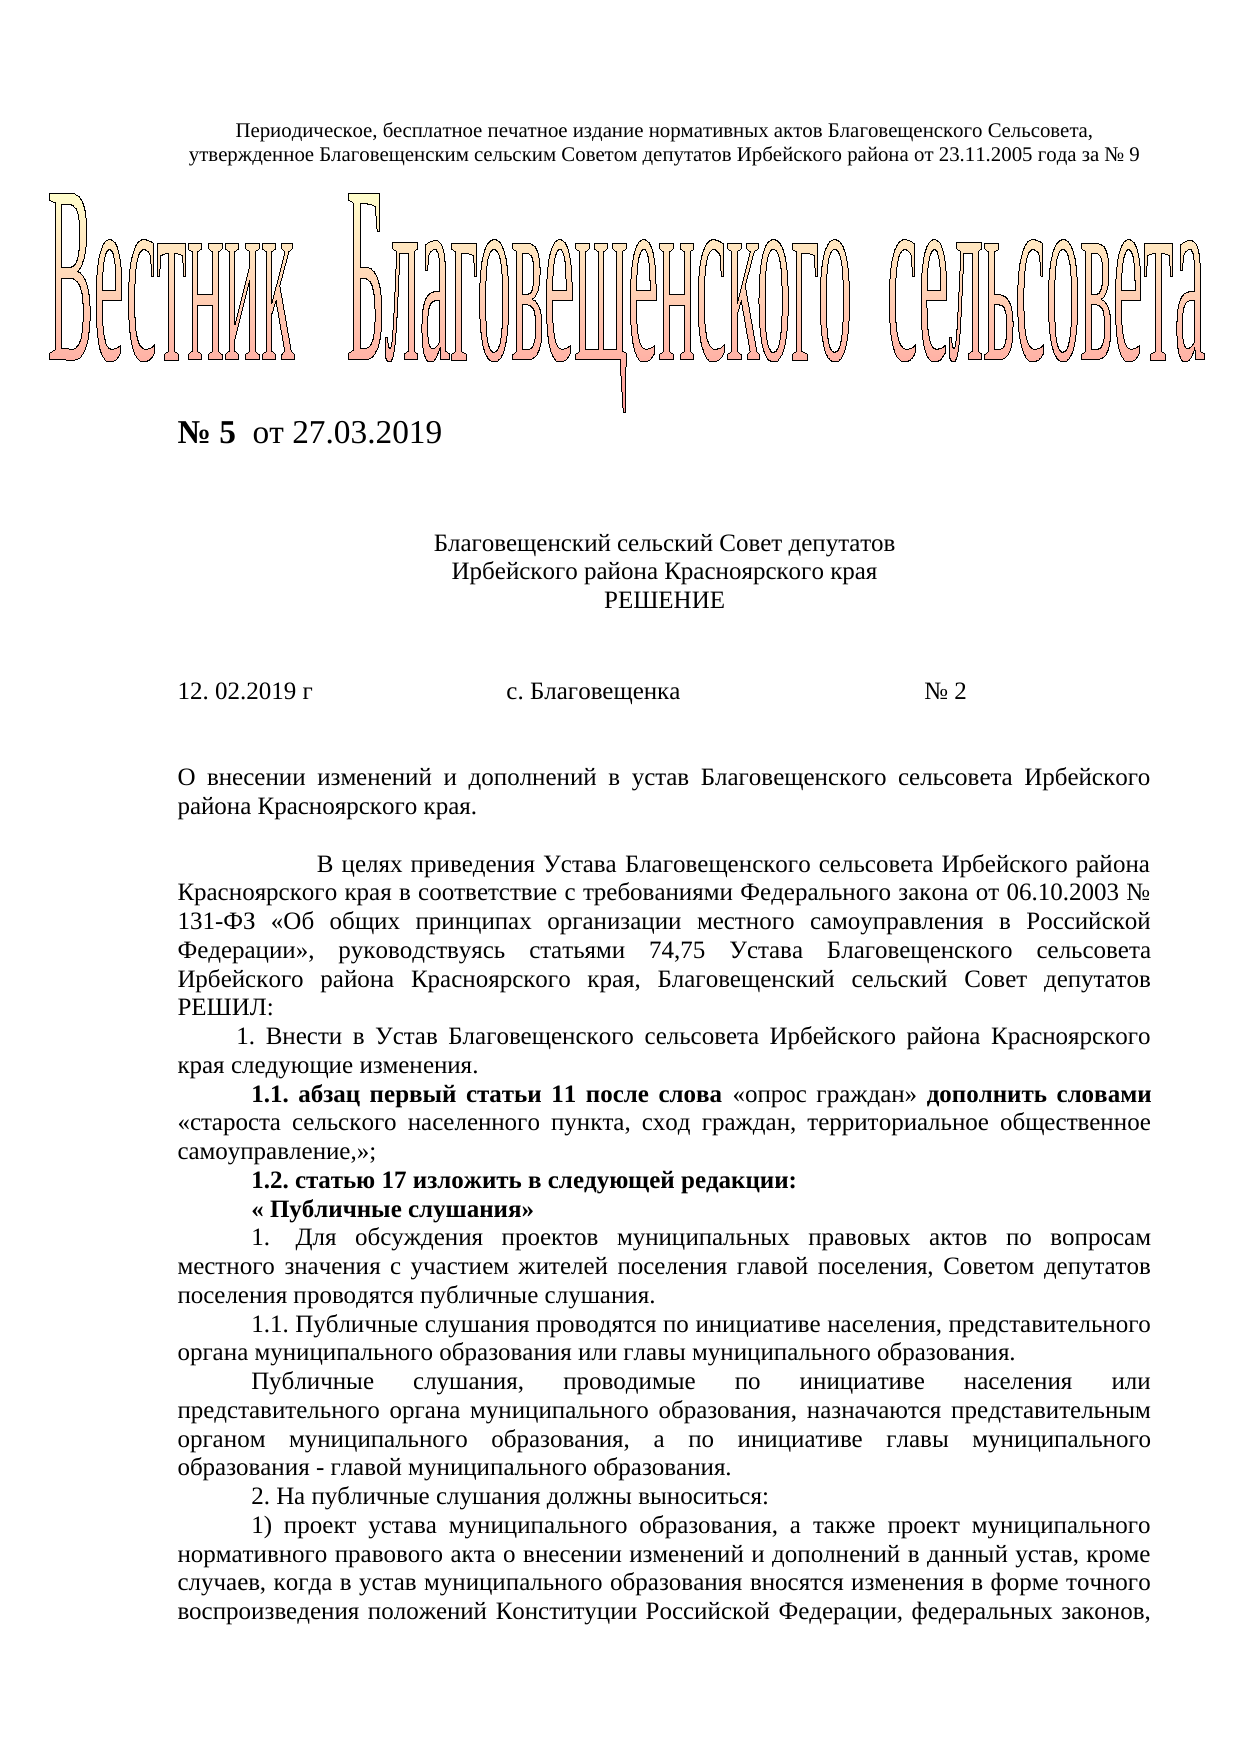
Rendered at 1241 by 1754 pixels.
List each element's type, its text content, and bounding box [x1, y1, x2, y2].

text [177, 1510, 1152, 1625]
text утвержденное Благовещенским сельским Советом депутатов Ирбейского района от 23.11.2005 года за № 9 [177, 142, 1152, 166]
text 12. 02.2019 г с. Благовещенка № 2 [177, 676, 1152, 705]
text « Публичные слушания» [177, 1194, 1152, 1222]
text 1. Внести в Устав Благовещенского сельсовета Ирбейского района Красноярского края следующие изменения. [177, 1021, 1152, 1079]
text В целях приведения Устава Благовещенского сельсовета Ирбейского района Красноярского края в соответствие с требованиями Федерального закона от 06.10.2003 № 131-ФЗ «Об общих принципах организации местного самоуправления в Российской Федерации», руководствуясь статьями 74,75 Устава Благовещенского сельсовета Ирбейского района Красноярского края, Благовещенский сельский Совет депутатов РЕШИЛ: [177, 849, 1152, 1021]
list Для обсуждения проектов муниципальных правовых актов по вопросам местного значения с участием жителей поселения главой поселения, Советом депутатов поселения проводятся публичные слушания. [177, 1222, 1152, 1309]
text РЕШЕНИЕ [177, 585, 1152, 614]
text Ирбейского района Красноярского края [177, 556, 1152, 585]
text 2. На публичные слушания должны выноситься: [177, 1481, 1152, 1510]
text 1.1. абзац первый статьи 11 после слова «опрос граждан» дополнить словами «староста сельского населенного пункта, сход граждан, территориальное общественное самоуправление,»; [177, 1079, 1152, 1165]
text Периодическое, бесплатное печатное издание нормативных актов Благовещенского Сельсовета, [177, 118, 1152, 142]
text Благовещенский сельский Совет депутатов [177, 528, 1152, 556]
text 1.2. статью 17 изложить в следующей редакции: [177, 1165, 1152, 1194]
text Публичные слушания, проводимые по инициативе населения или представительного органа муниципального образования, назначаются представительным органом муниципального образования, а по инициативе главы муниципального образования - главой муниципального образования. [177, 1366, 1152, 1481]
text О внесении изменений и дополнений в устав Благовещенского сельсовета Ирбейского района Красноярского края. [177, 762, 1152, 820]
text № 5 от 27.03.2019 [177, 190, 1152, 451]
text 1.1. Публичные слушания проводятся по инициативе населения, представительного органа муниципального образования или главы муниципального образования. [177, 1309, 1152, 1366]
